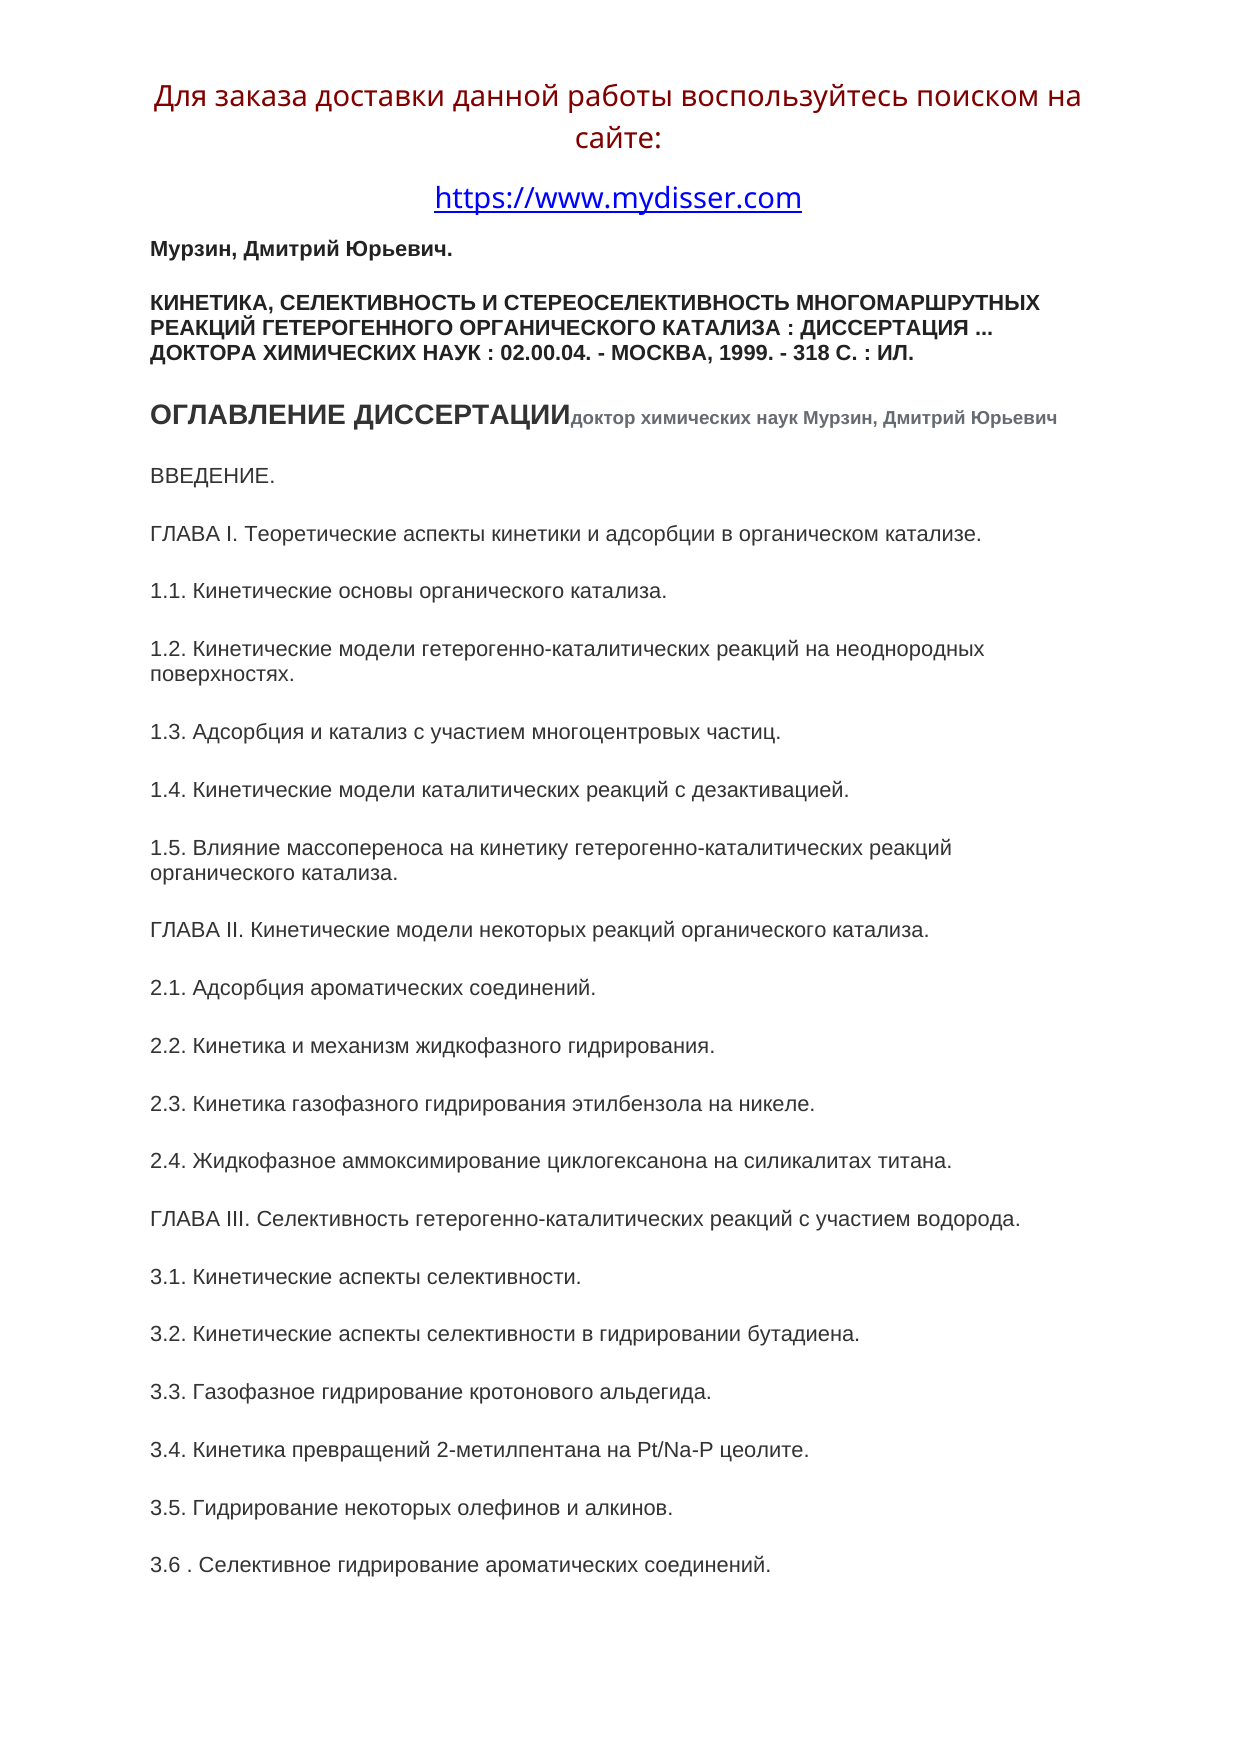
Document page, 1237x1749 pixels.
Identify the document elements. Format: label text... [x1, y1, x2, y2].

text 3.3. Газофазное гидрирование кротонового альдегида. [150, 1379, 1086, 1404]
text 3.6 . Селективное гидрирование ароматических соединений. [150, 1552, 1086, 1577]
text 2.3. Кинетика газофазного гидрирования этилбензола на никеле. [150, 1090, 1086, 1116]
text 3.5. Гидрирование некоторых олефинов и алкинов. [150, 1494, 1086, 1519]
text 2.4. Жидкофазное аммоксимирование циклогексанона на силикалитах титана. [150, 1148, 1086, 1173]
text 1.1. Кинетические основы органического катализа. [150, 578, 1086, 603]
text 3.2. Кинетические аспекты селективности в гидрировании бутадиена. [150, 1321, 1086, 1346]
text 2.2. Кинетика и механизм жидкофазного гидрирования. [150, 1033, 1086, 1058]
text 3.1. Кинетические аспекты селективности. [150, 1263, 1086, 1289]
text ГЛАВА II. Кинетические модели некоторых реакций органического катализа. [150, 917, 1086, 942]
text 1.5. Влияние массопереноса на кинетику гетерогенно-каталитических реакций органического катализа. [150, 834, 1086, 885]
text ГЛАВА III. Селективность гетерогенно-каталитических реакций с участием водорода. [150, 1206, 1086, 1231]
subtitle Кинетика, селективность и стереоселективность многомаршрутных реакций гетерогенного органического катализа : диссертация ... доктора химических наук : 02.00.04. - Москва, 1999. - 318 с. : ил. [150, 290, 1086, 366]
text 3.4. Кинетика превращений 2-метилпентана на Pt/Na-P цеолите. [150, 1437, 1086, 1462]
text ВВЕДЕНИЕ. [150, 463, 1086, 488]
text 2.1. Адсорбция ароматических соединений. [150, 975, 1086, 1000]
text ГЛАВА I. Теоретические аспекты кинетики и адсорбции в органическом катализе. [150, 521, 1086, 546]
text Мурзин, Дмитрий Юрьевич. [150, 236, 1086, 261]
text 1.2. Кинетические модели гетерогенно-каталитических реакций на неоднородных поверхностях. [150, 636, 1086, 686]
text 1.4. Кинетические модели каталитических реакций с дезактивацией. [150, 777, 1086, 802]
text 1.3. Адсорбция и катализ с участием многоцентровых частиц. [150, 719, 1086, 744]
subtitle Оглавление диссертациидоктор химических наук Мурзин, Дмитрий Юрьевич [150, 398, 1086, 430]
